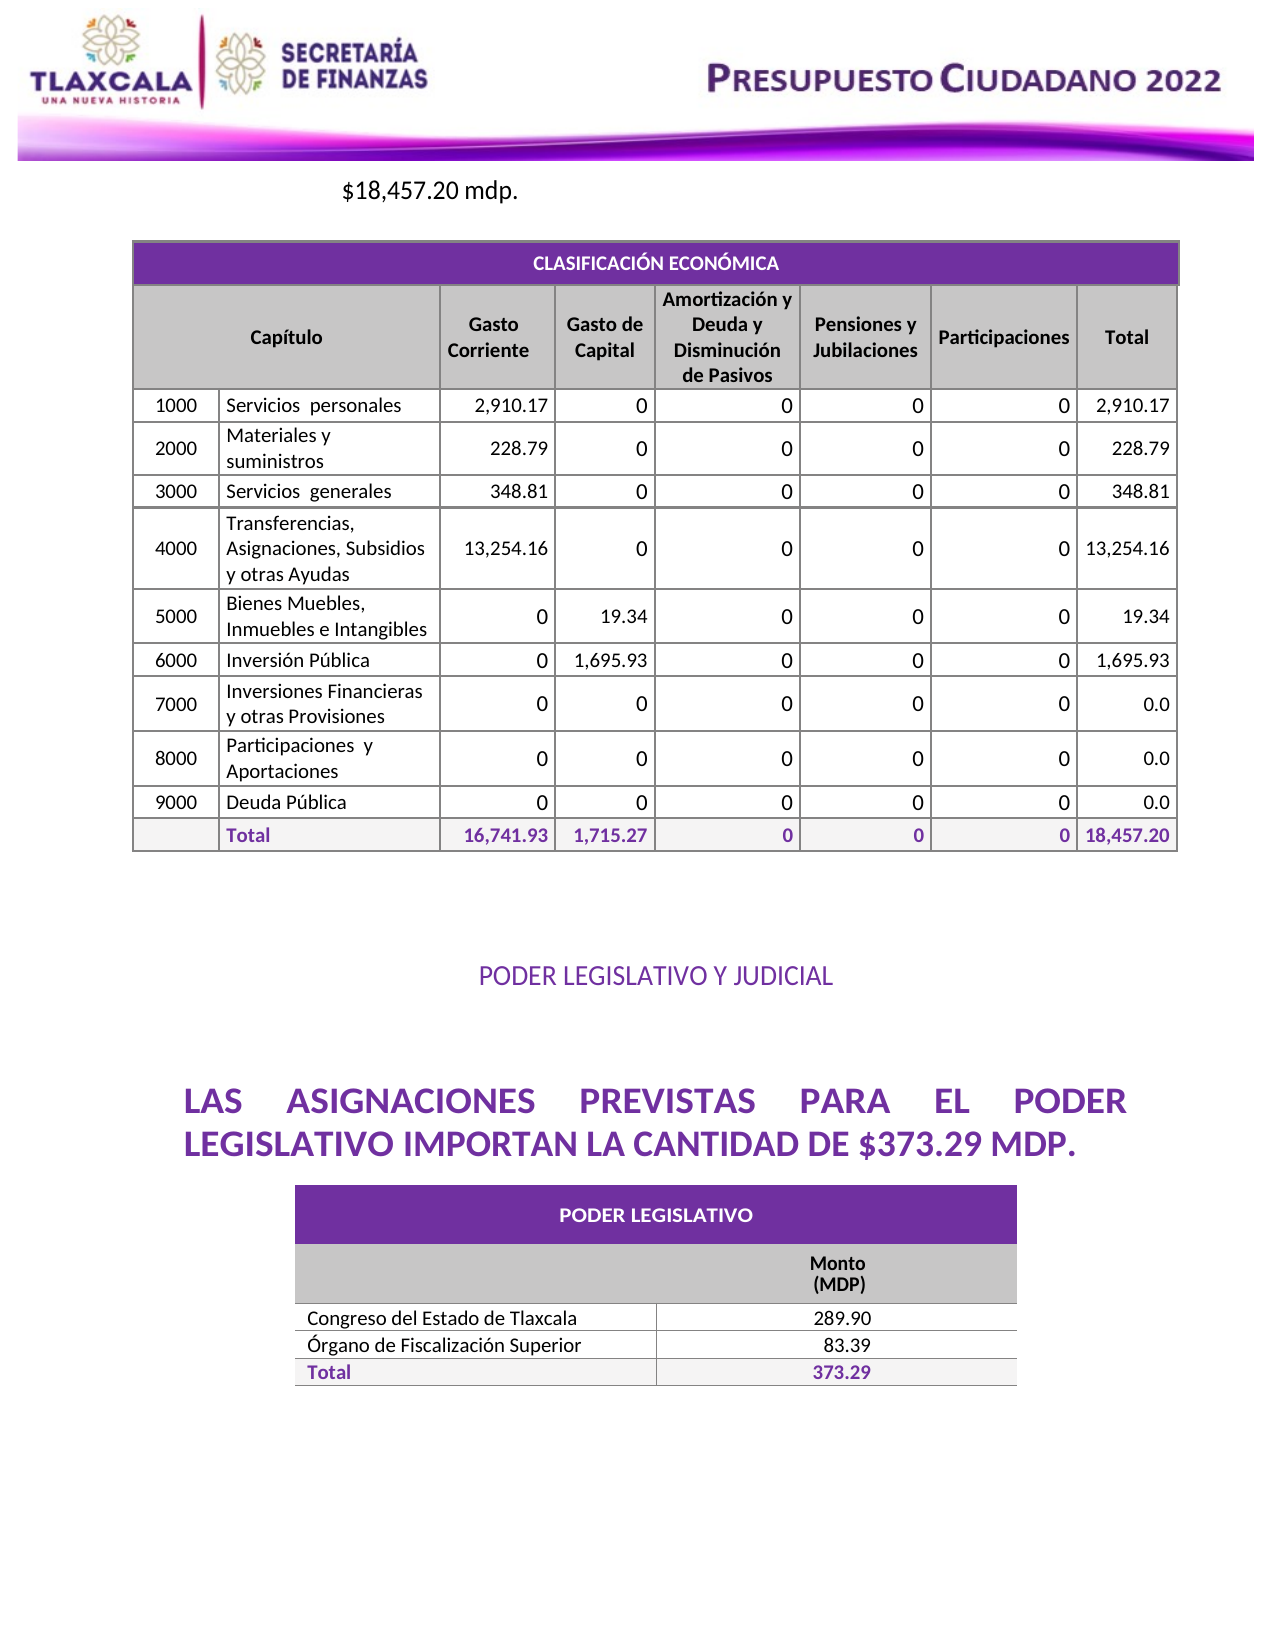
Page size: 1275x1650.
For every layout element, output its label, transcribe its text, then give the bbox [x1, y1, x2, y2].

table_cell 228.79 [441, 423, 554, 473]
table_cell 9000 [134, 787, 218, 817]
table_cell 0 [441, 732, 554, 784]
table_cell 83.39 [657, 1331, 1017, 1357]
table_cell Inversión Pública [220, 644, 439, 675]
table_cell 0 [932, 590, 1076, 642]
table_cell 0 [656, 677, 799, 730]
table_cell 13,254.16 [1078, 509, 1176, 588]
table_cell 0 [556, 787, 654, 817]
table_cell Total [1078, 286, 1176, 388]
table_cell 0 [801, 476, 930, 506]
table_cell 16,741.93 [441, 819, 554, 850]
table_cell 6000 [134, 644, 218, 675]
table_cell Órgano de Fiscalización Superior [295, 1331, 656, 1357]
table_cell 0.0 [1078, 677, 1176, 730]
table_cell 5000 [134, 590, 218, 642]
table_cell 18,457.20 [1078, 819, 1176, 850]
table_cell 0 [656, 509, 799, 588]
table_cell 0 [556, 732, 654, 784]
table_cell Pensiones y Jubilaciones [801, 286, 930, 388]
text PODER LEGISLATIVO Y JUDICIAL [311, 957, 1002, 993]
table_cell 373.29 [657, 1359, 1017, 1385]
table_cell 19.34 [1078, 590, 1176, 642]
table_cell Participaciones y Aportaciones [220, 732, 439, 784]
table_cell Congreso del Estado de Tlaxcala [295, 1304, 656, 1330]
table_cell Total [295, 1359, 656, 1385]
table_cell 0 [656, 390, 799, 421]
table_cell 0 [556, 390, 654, 421]
table_cell 0 [801, 787, 930, 817]
table_cell 0 [801, 590, 930, 642]
table_cell 0.0 [1078, 732, 1176, 784]
table_cell Monto (MDP) [295, 1244, 1017, 1303]
table_cell 0 [932, 644, 1076, 675]
table_cell 0 [932, 732, 1076, 784]
table_cell 0 [801, 819, 930, 850]
table_cell [134, 819, 218, 850]
table_cell 19.34 [556, 590, 654, 642]
table_cell 0 [932, 509, 1076, 588]
table_cell 13,254.16 [441, 509, 554, 588]
table_cell 0 [801, 644, 930, 675]
table_cell 1000 [134, 390, 218, 421]
picture [17, 8, 1254, 161]
table_cell 2000 [134, 423, 218, 473]
table_cell 3000 [134, 476, 218, 506]
table_cell 0 [556, 509, 654, 588]
table_cell 0 [656, 787, 799, 817]
table_cell 0 [932, 819, 1076, 850]
table_cell Servicios generales [220, 476, 439, 506]
table_cell 1,695.93 [1078, 644, 1176, 675]
table_header CLASIFICACIÓN ECONÓMICA [134, 243, 1178, 284]
table_cell 0 [556, 476, 654, 506]
table_cell 0 [801, 732, 930, 784]
table_cell Total [220, 819, 439, 850]
table_cell 0 [441, 787, 554, 817]
table_cell Servicios personales [220, 390, 439, 421]
table_cell 1,715.27 [556, 819, 654, 850]
table_cell Deuda Pública [220, 787, 439, 817]
table_cell 0 [556, 677, 654, 730]
table_cell Gasto de Capital [556, 286, 654, 388]
table_cell 0.0 [1078, 787, 1176, 817]
table_cell 8000 [134, 732, 218, 784]
table_cell 0 [801, 509, 930, 588]
table_cell 0 [932, 476, 1076, 506]
table_cell Bienes Muebles, Inmuebles e Intangibles [220, 590, 439, 642]
table_cell Amortización y Deuda y Disminución de Pasivos [656, 286, 799, 388]
table_cell 0 [801, 677, 930, 730]
table_cell 0 [801, 423, 930, 473]
table_cell 0 [932, 677, 1076, 730]
table_cell Transferencias, Asignaciones, Subsidios y otras Ayudas [220, 509, 439, 588]
table_cell 2,910.17 [1078, 390, 1176, 421]
table_cell 0 [441, 644, 554, 675]
table_cell 0 [656, 476, 799, 506]
table_cell 289.90 [657, 1304, 1017, 1330]
table_cell Capítulo [134, 286, 439, 388]
table_cell 0 [932, 390, 1076, 421]
table_cell 0 [656, 423, 799, 473]
table_cell Participaciones [932, 286, 1076, 388]
table_cell 4000 [134, 509, 218, 588]
table_cell 0 [556, 423, 654, 473]
table_cell 0 [441, 590, 554, 642]
table_cell 0 [932, 423, 1076, 473]
table_cell 348.81 [1078, 476, 1176, 506]
table_cell 1,695.93 [556, 644, 654, 675]
table_cell 2,910.17 [441, 390, 554, 421]
table_cell 0 [441, 677, 554, 730]
table_cell 0 [656, 590, 799, 642]
table_cell Gasto Corriente [441, 286, 554, 388]
table_cell 0 [656, 732, 799, 784]
table_cell 0 [932, 787, 1076, 817]
table_cell Inversiones Financieras y otras Provisiones [220, 677, 439, 730]
table_cell 348.81 [441, 476, 554, 506]
text LAS ASIGNACIONES PREVISTAS PARA EL PODER LEGISLATIVO IMPORTAN LA CANTIDAD DE $373.29 MDP. [183, 1078, 1129, 1166]
table_header PODER LEGISLATIVO [295, 1185, 1017, 1244]
table_cell 0 [656, 644, 799, 675]
table_cell 7000 [134, 677, 218, 730]
table_cell 228.79 [1078, 423, 1176, 473]
text $18,457.20 mdp. [341, 173, 962, 206]
table_cell 0 [801, 390, 930, 421]
table_cell 0 [656, 819, 799, 850]
table_cell Materiales y suministros [220, 423, 439, 473]
